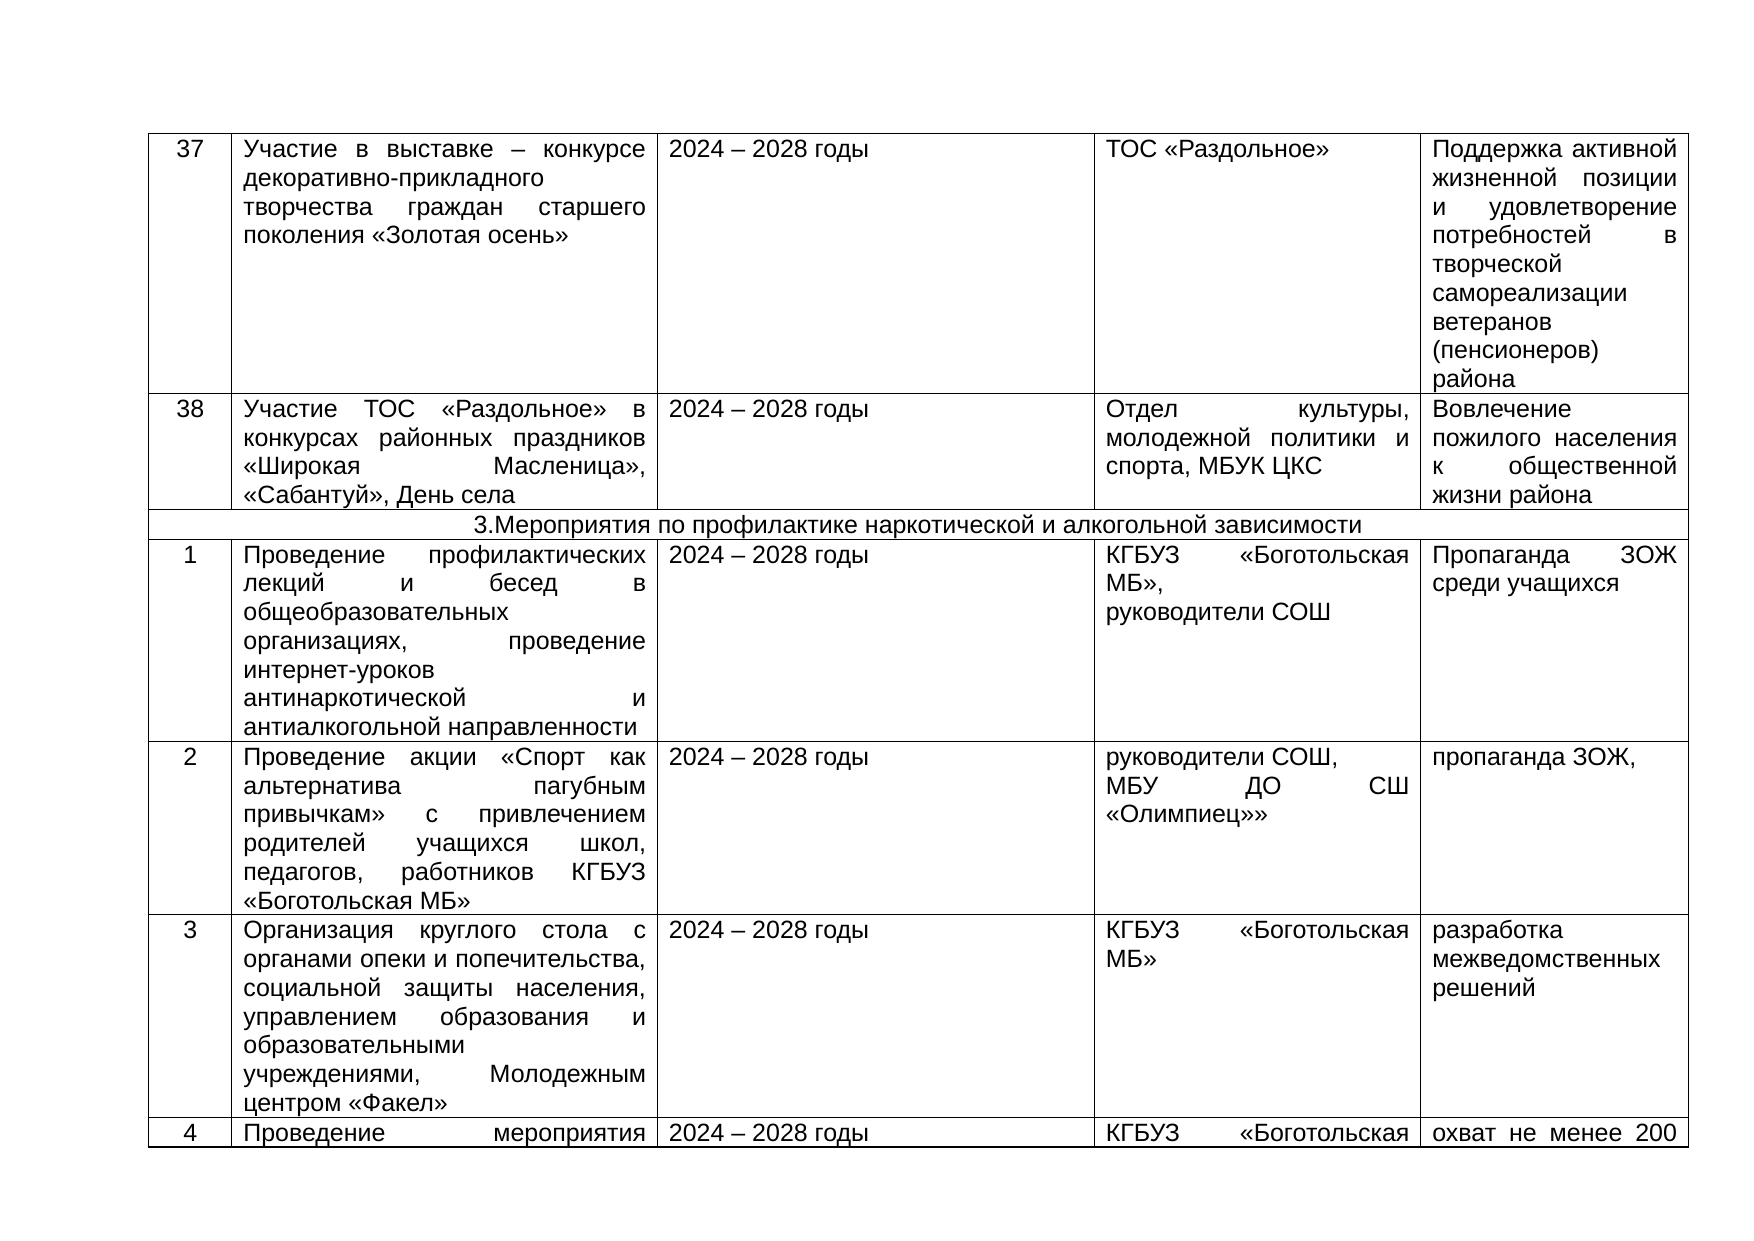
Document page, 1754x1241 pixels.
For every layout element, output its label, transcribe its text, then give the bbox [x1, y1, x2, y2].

table_cell 2024 – 2028 годы [658, 1118, 1094, 1146]
table_cell 1 [149, 540, 231, 741]
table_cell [1095, 1118, 1420, 1146]
table_cell 2024 – 2028 годы [658, 742, 1094, 914]
table_cell Проведение акции «Спорт как альтернатива пагубным привычкам» с привлечением родителей учащихся школ, педагогов, работников КГБУЗ «Боготольская МБ» [232, 742, 657, 914]
table_cell 2024 – 2028 годы [658, 915, 1094, 1117]
table_cell Организация круглого стола с органами опеки и попечительства, социальной защиты населения, управлением образования и образовательными учреждениями, Молодежным центром «Факел» [232, 915, 657, 1117]
table_cell Участие в выставке – конкурсе декоративно-прикладного творчества граждан старшего поколения «Золотая осень» [232, 134, 657, 393]
table_cell 2 [149, 742, 231, 914]
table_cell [232, 1118, 657, 1146]
table_cell Отдел культуры, молодежной политики и спорта, МБУК ЦКС [1095, 394, 1420, 509]
table_cell Поддержка активной жизненной позиции и удовлетворение потребностей в творческой самореализации ветеранов (пенсионеров) района [1421, 134, 1688, 393]
table_cell 2024 – 2028 годы [658, 394, 1094, 509]
table_cell 3.Мероприятия по профилактике наркотической и алкогольной зависимости [149, 510, 1688, 538]
table_cell КГБУЗ «Боготольская МБ», руководители СОШ [1095, 540, 1420, 741]
table_cell ТОС «Раздольное» [1095, 134, 1420, 393]
table_cell 4 [149, 1118, 231, 1146]
table_cell руководители СОШ, МБУ ДО СШ «Олимпиец»» [1095, 742, 1420, 914]
table_cell 38 [149, 394, 231, 509]
table_cell пропаганда ЗОЖ, [1421, 742, 1688, 914]
table_cell 3 [149, 915, 231, 1117]
table_cell Вовлечение пожилого населения к общественной жизни района [1421, 394, 1688, 509]
table_cell 2024 – 2028 годы [658, 540, 1094, 741]
table_cell Проведение профилактических лекций и бесед в общеобразовательных организациях, проведение интернет-уроков антинаркотической и антиалкогольной направленности [232, 540, 657, 741]
table_cell Участие ТОС «Раздольное» в конкурсах районных праздников «Широкая Масленица», «Сабантуй», День села [232, 394, 657, 509]
table_cell КГБУЗ «Боготольская МБ» [1095, 915, 1420, 1117]
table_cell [1421, 1118, 1688, 1146]
table_cell 2024 – 2028 годы [658, 134, 1094, 393]
table_cell разработка межведомственных решений [1421, 915, 1688, 1117]
table_cell Пропаганда ЗОЖ среди учащихся [1421, 540, 1688, 741]
table_cell 37 [149, 134, 231, 393]
